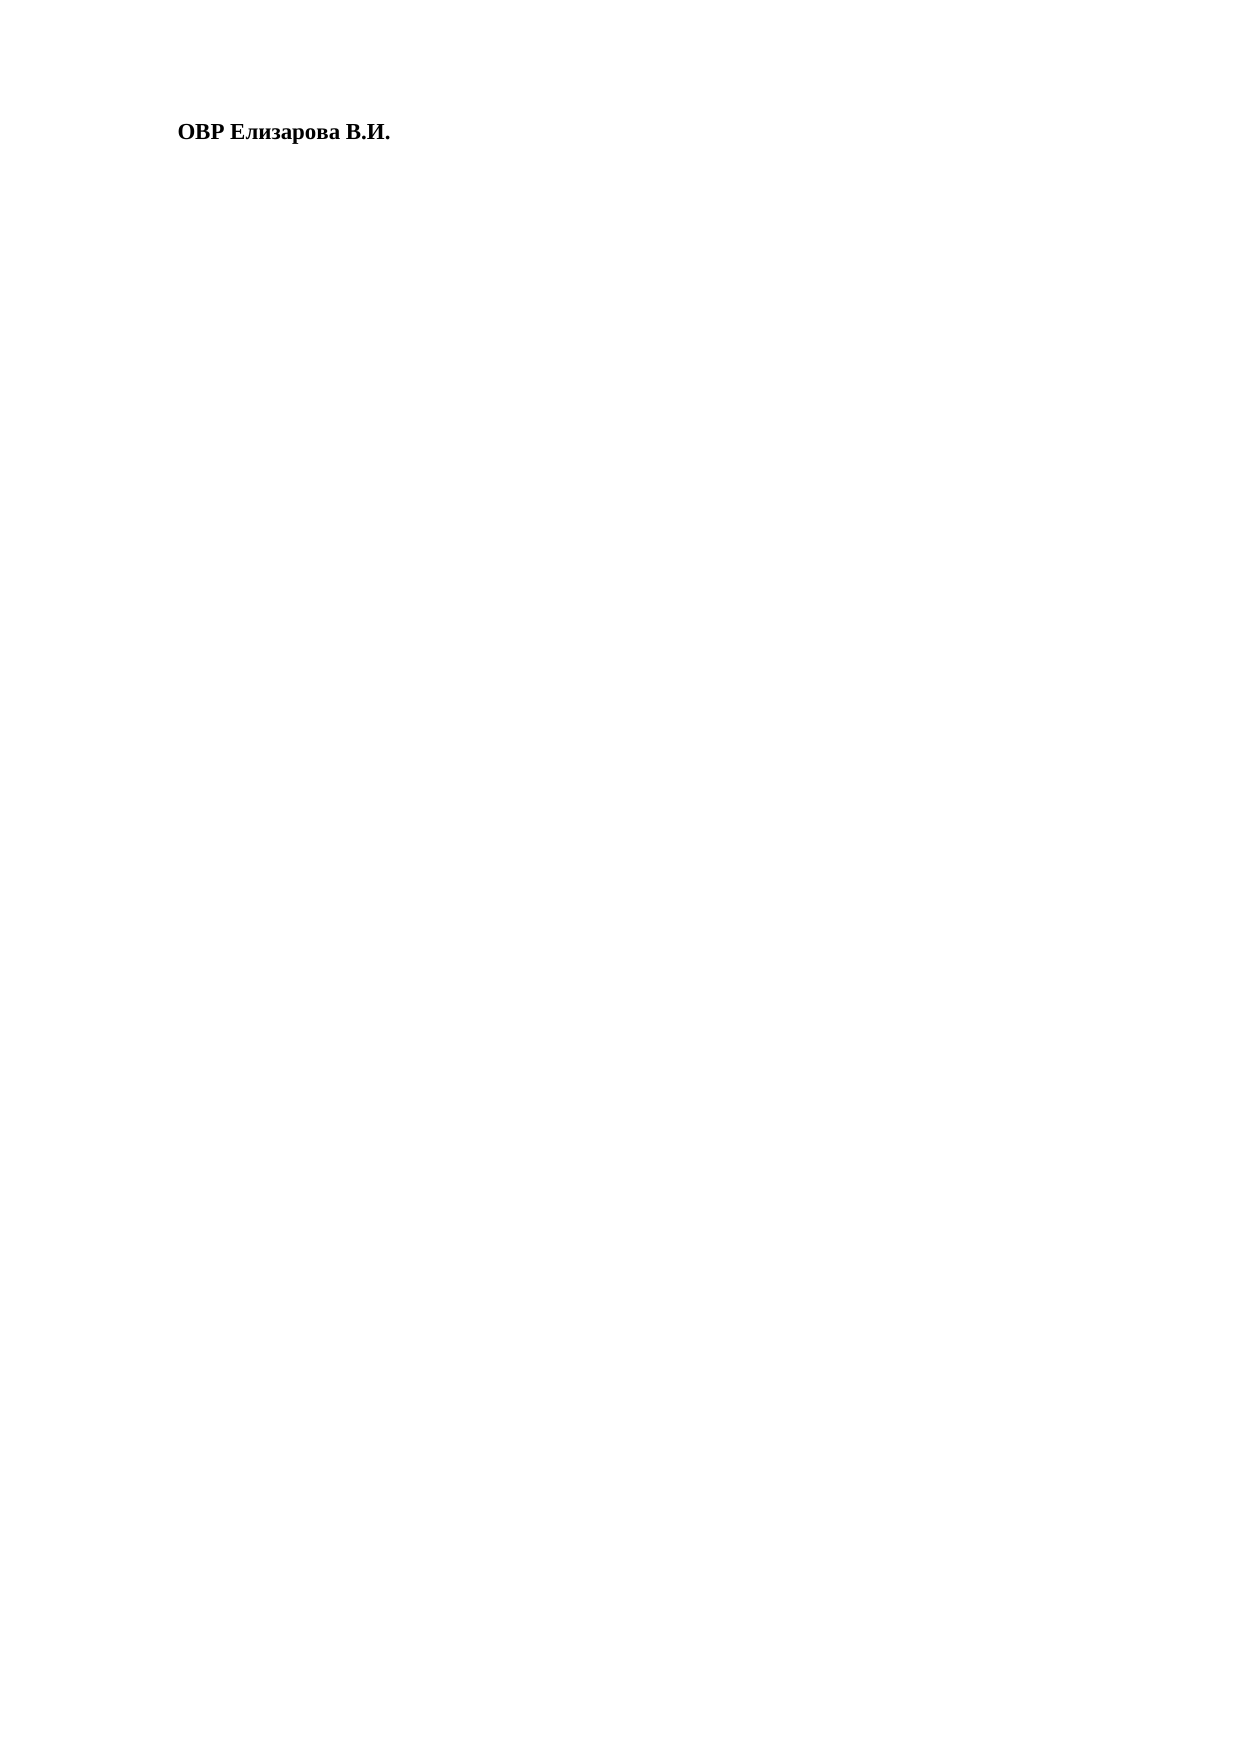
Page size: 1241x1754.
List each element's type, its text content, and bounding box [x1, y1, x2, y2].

text ОВР Елизарова В.И. [177, 118, 1152, 144]
